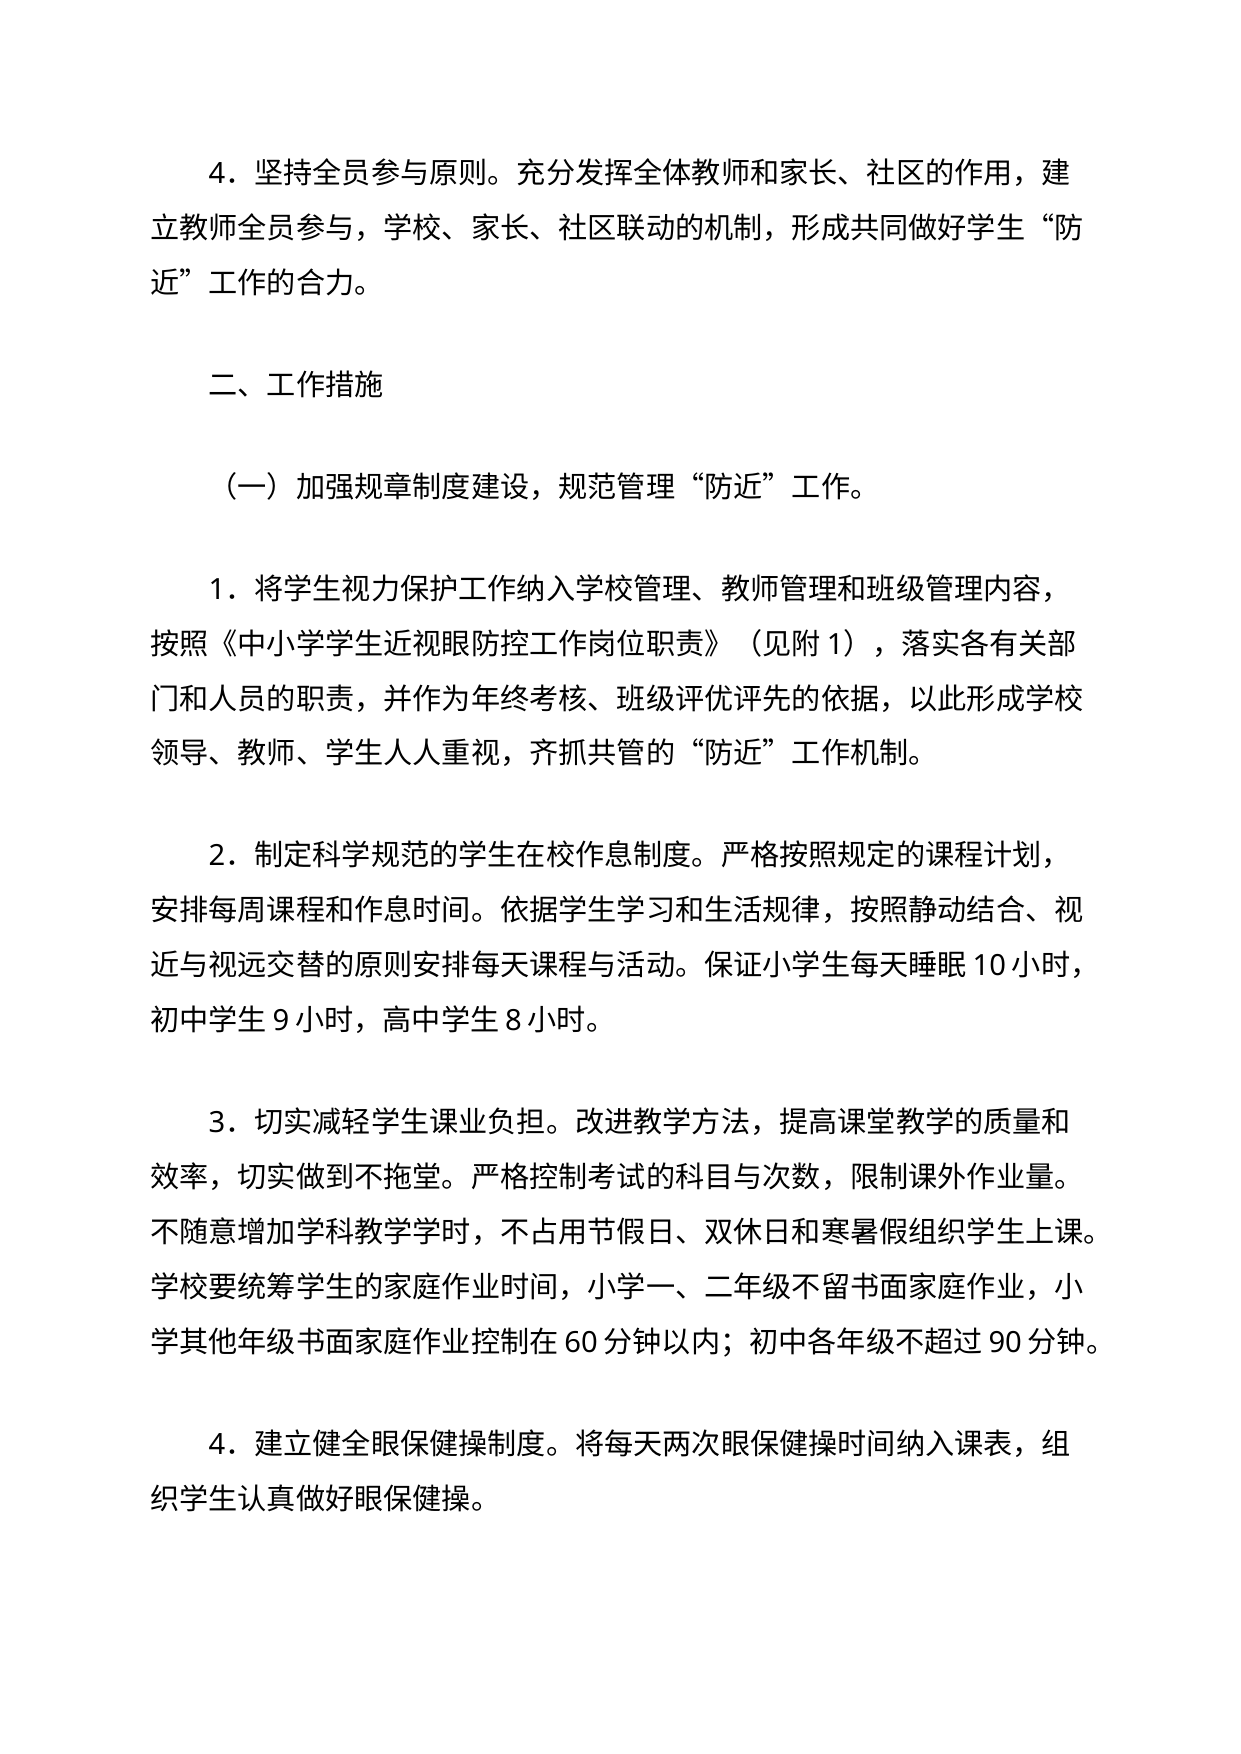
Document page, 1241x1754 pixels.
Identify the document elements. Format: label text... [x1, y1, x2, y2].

text 1．将学生视力保护工作纳入学校管理、教师管理和班级管理内容，按照《中小学学生近视眼防控工作岗位职责》（见附1），落实各有关部门和人员的职责，并作为年终考核、班级评优评先的依据，以此形成学校领导、教师、学生人人重视，齐抓共管的“防近”工作机制。 [150, 565, 1090, 772]
text （一）加强规章制度建设，规范管理“防近”工作。 [150, 463, 1090, 506]
text 4．坚持全员参与原则。充分发挥全体教师和家长、社区的作用，建立教师全员参与，学校、家长、社区联动的机制，形成共同做好学生“防近”工作的合力。 [150, 150, 1090, 302]
text 3．切实减轻学生课业负担。改进教学方法，提高课堂教学的质量和效率，切实做到不拖堂。严格控制考试的科目与次数，限制课外作业量。不随意增加学科教学学时，不占用节假日、双休日和寒暑假组织学生上课。学校要统筹学生的家庭作业时间，小学一、二年级不留书面家庭作业，小学其他年级书面家庭作业控制在60分钟以内；初中各年级不超过90分钟。 [150, 1099, 1090, 1361]
text 二、工作措施 [150, 362, 1090, 404]
text 4．建立健全眼保健操制度。将每天两次眼保健操时间纳入课表，组织学生认真做好眼保健操。 [150, 1420, 1090, 1518]
text 2．制定科学规范的学生在校作息制度。严格按照规定的课程计划，安排每周课程和作息时间。依据学生学习和生活规律，按照静动结合、视近与视远交替的原则安排每天课程与活动。保证小学生每天睡眠10小时，初中学生9小时，高中学生8小时。 [150, 832, 1090, 1039]
